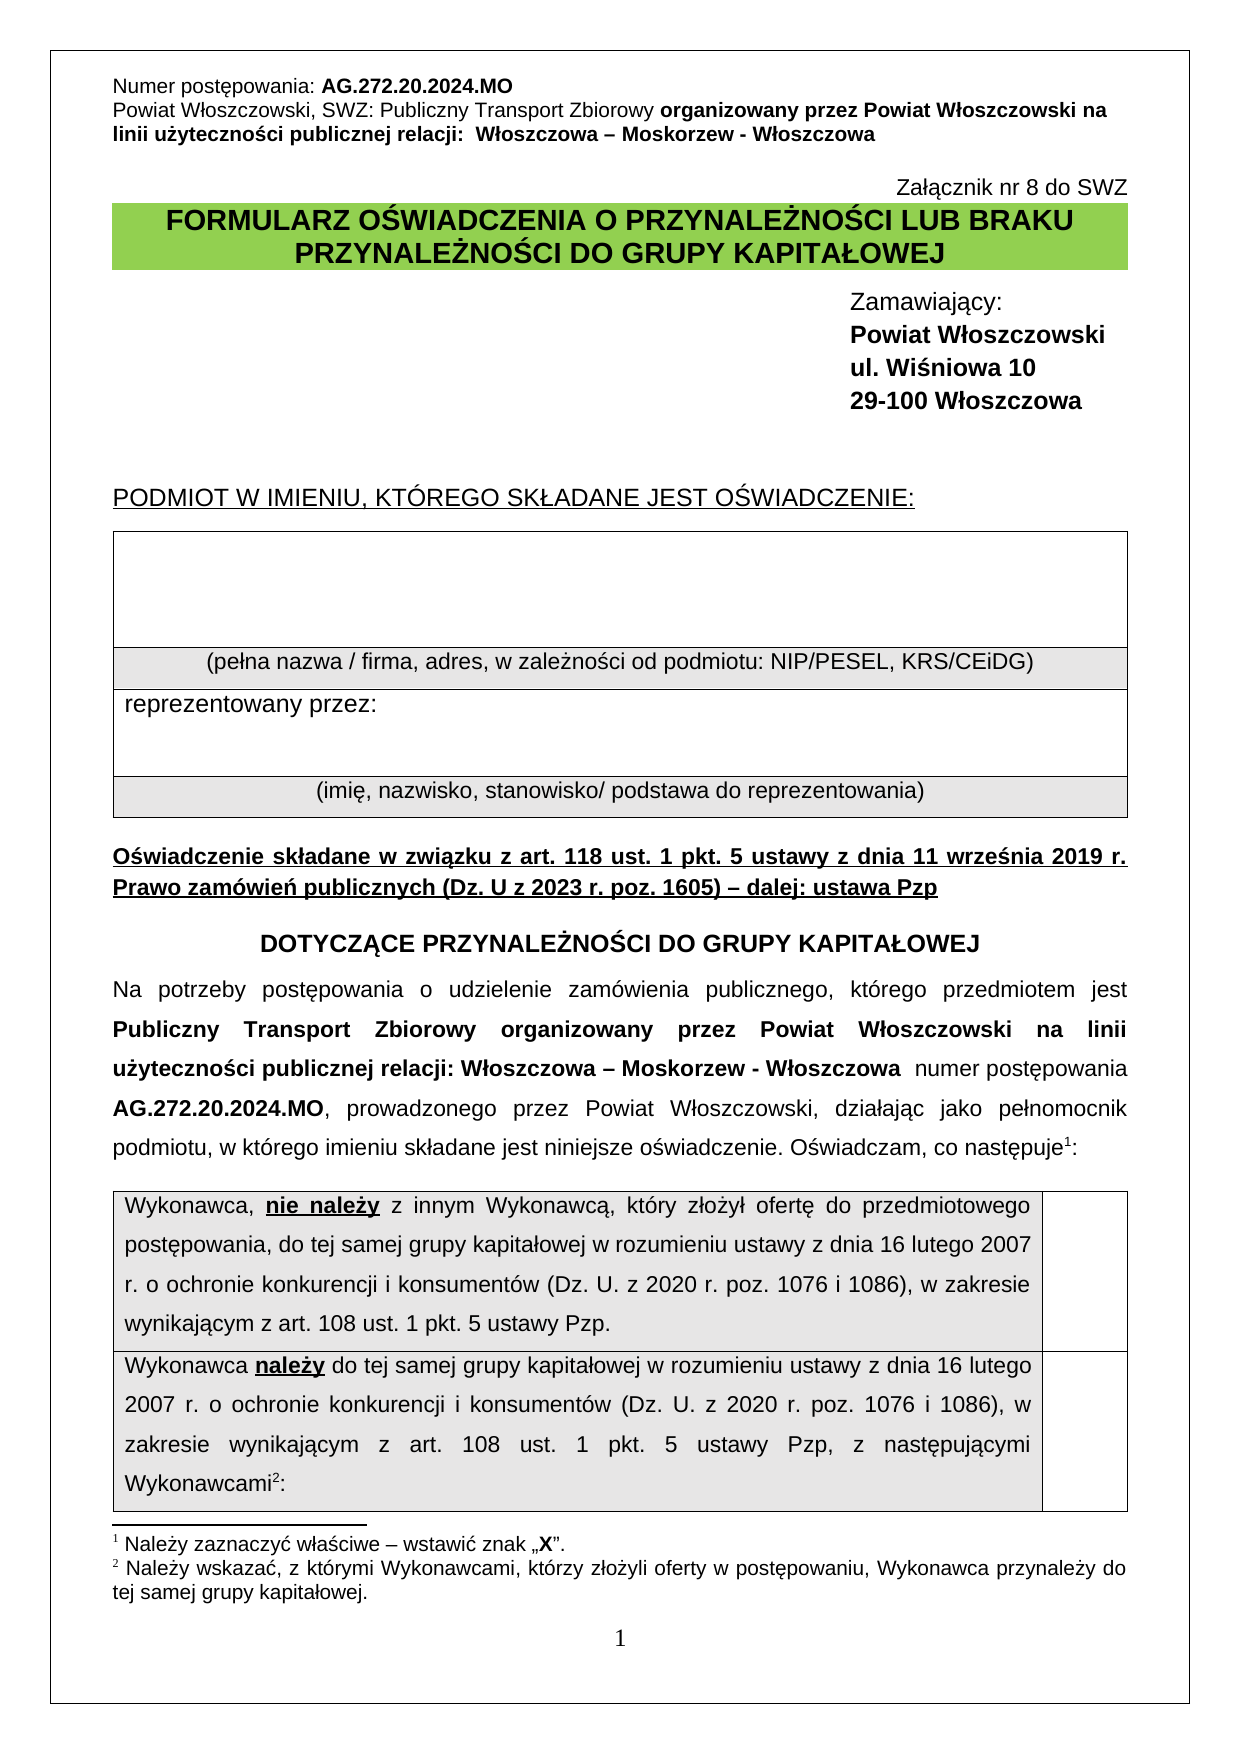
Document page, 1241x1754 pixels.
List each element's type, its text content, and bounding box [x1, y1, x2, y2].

text DOTYCZĄCE PRZYNALEŻNOŚCI DO GRUPY KAPITAŁOWEJ [112, 929, 1128, 957]
table_header Wykonawca, nie należy z innym Wykonawcą, który złożył ofertę do przedmiotowego postępowania, do tej samej grupy kapitałowej w rozumieniu ustawy z dnia 16 lutego 2007 r. o ochronie konkurencji i konsumentów (Dz. U. z 2020 r. poz. 1076 i 1086), w zakresie wynikającym z art. 108 ust. 1 pkt. 5 ustawy Pzp. [114, 1192, 1042, 1351]
text PODMIOT W IMIENIU, KTÓREGO SKŁADANE JEST OŚWIADCZENIE: [112, 483, 1128, 512]
table_header [1043, 1192, 1127, 1351]
table_cell (pełna nazwa / firma, adres, w zależności od podmiotu: NIP/PESEL, KRS/CEiDG) [114, 648, 1127, 688]
text Na potrzeby postępowania o udzielenie zamówienia publicznego, którego przedmiotem jest Publiczny Transport Zbiorowy organizowany przez Powiat Włoszczowski na linii użyteczności publicznej relacji: Włoszczowa – Moskorzew - Włoszczowa numer postępowania AG.272.20.2024.MO, prowadzonego przez Powiat Włoszczowski, działając jako pełnomocnik podmiotu, w którego imieniu składane jest niniejsze oświadczenie. Oświadczam, co następuje: [112, 976, 1128, 1161]
text Oświadczenie składane w związku z art. 118 ust. 1 pkt. 5 ustawy z dnia 11 września 2019 r. Prawo zamówień publicznych (Dz. U z 2023 r. poz. 1605) – dalej: ustawa Pzp [112, 843, 1128, 866]
text Zamawiający: Powiat Włoszczowski ul. Wiśniowa 10 29-100 Włoszczowa [850, 287, 1128, 414]
text Załącznik nr 8 do SWZ [112, 174, 1128, 201]
text Oświadczenie składane w związku z art. 118 ust. 1 pkt. 5 ustawy z dnia 11 września 2019 r. Prawo zamówień publicznych (Dz. U z 2023 r. poz. 1605) – dalej: ustawa Pzp [112, 867, 1128, 900]
table_cell reprezentowany przez: [114, 690, 1127, 776]
table_cell [1043, 1352, 1127, 1511]
table_header [114, 532, 1127, 647]
table_cell Wykonawca należy do tej samej grupy kapitałowej w rozumieniu ustawy z dnia 16 lutego 2007 r. o ochronie konkurencji i konsumentów (Dz. U. z 2020 r. poz. 1076 i 1086), w zakresie wynikającym z art. 108 ust. 1 pkt. 5 ustawy Pzp, z następującymi Wykonawcami: [114, 1352, 1042, 1511]
table_cell (imię, nazwisko, stanowisko/ podstawa do reprezentowania) [114, 777, 1127, 817]
text FORMULARZ OŚWIADCZENIA O PRZYNALEŻNOŚCI LUB BRAKU PRZYNALEŻNOŚCI DO GRUPY KAPITAŁOWEJ [112, 203, 1128, 270]
